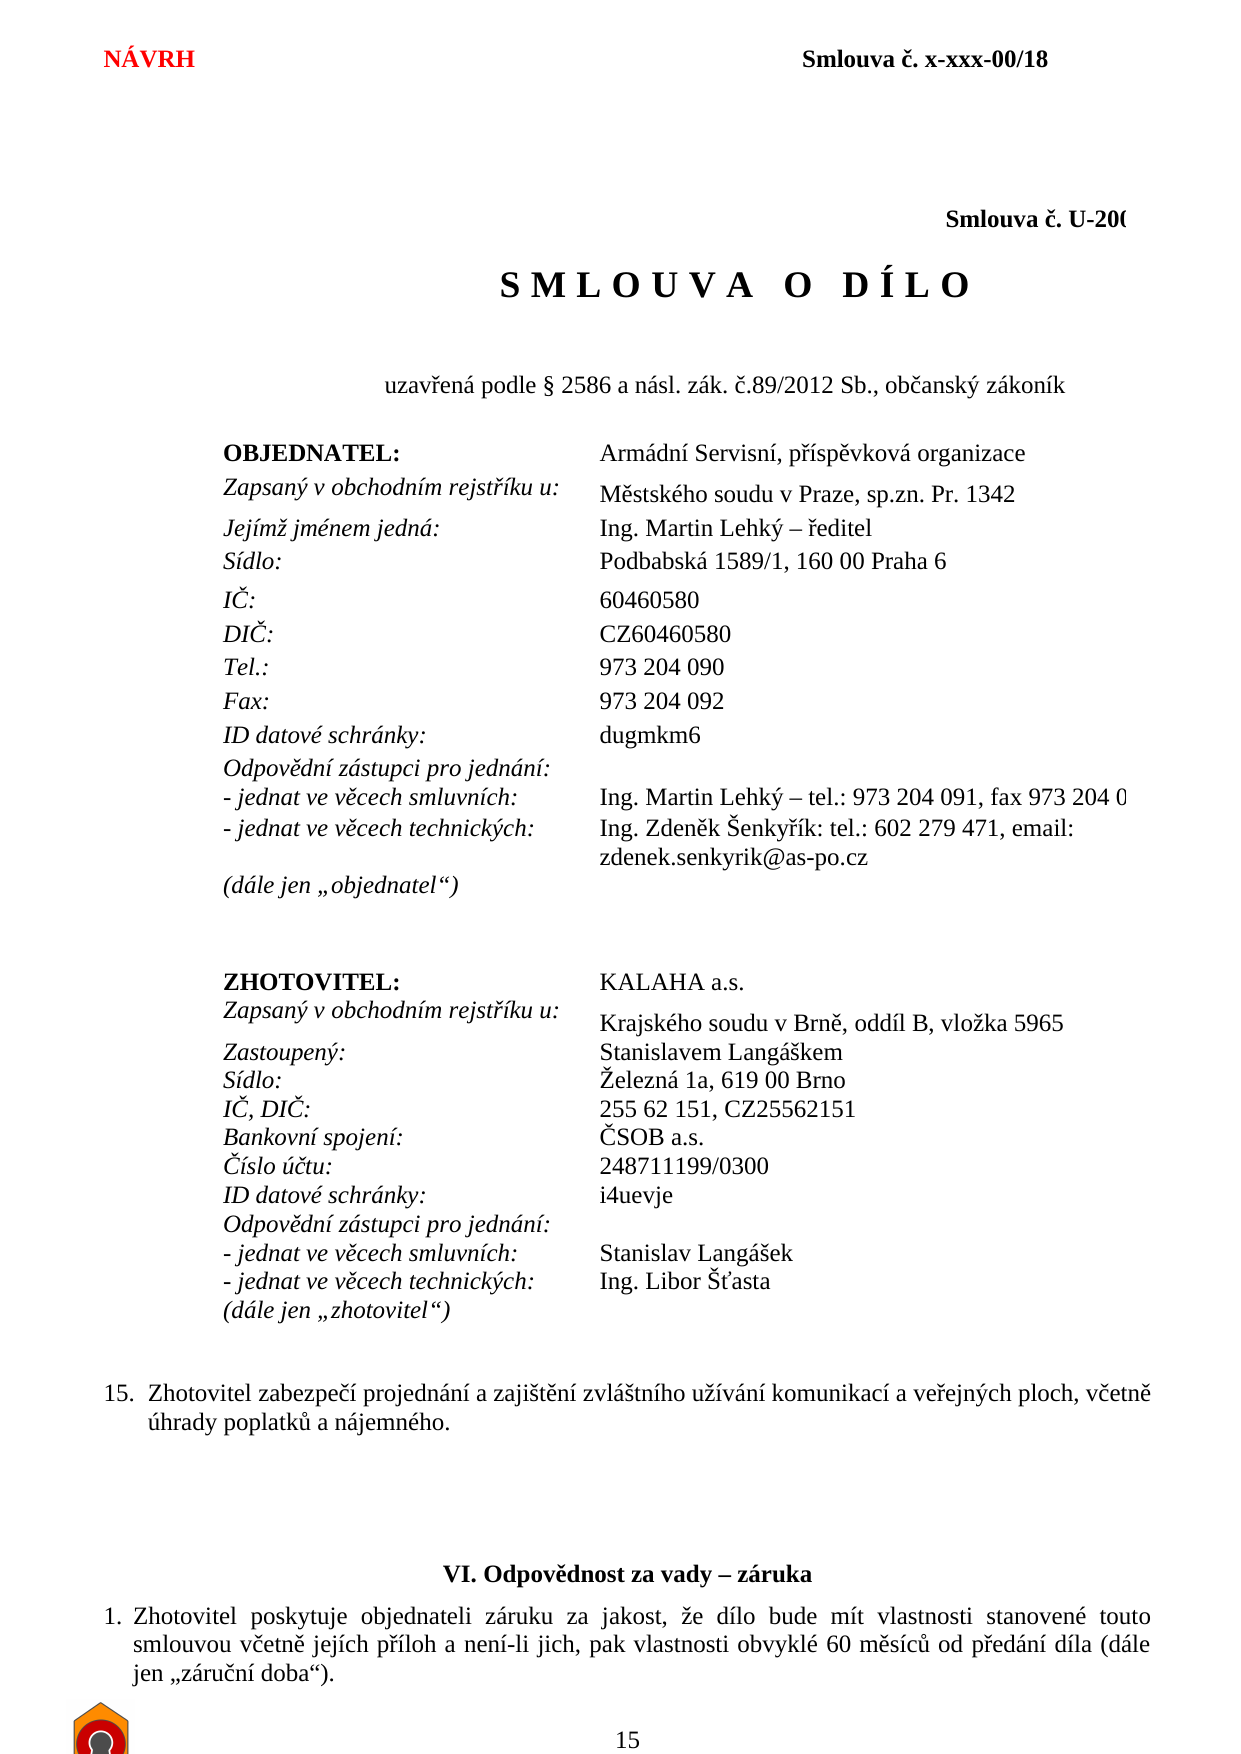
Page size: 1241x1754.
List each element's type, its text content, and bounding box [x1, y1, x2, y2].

list Zhotovitel poskytuje objednateli záruku za jakost, že dílo bude mít vlastnosti stanovené touto smlouvou včetně jejích příloh a není-li jich, pak vlastnosti obvyklé 60 měsíců od předání díla (dále jen „záruční doba“). [103, 1601, 1152, 1687]
picture [65, 1699, 136, 1754]
list Zhotovitel zabezpečí projednání a zajištění zvláštního užívání komunikací a veřejných ploch, včetně úhrady poplatků a nájemného. [103, 1378, 1152, 1436]
subtitle VI. Odpovědnost za vady – záruka [103, 1559, 1152, 1588]
